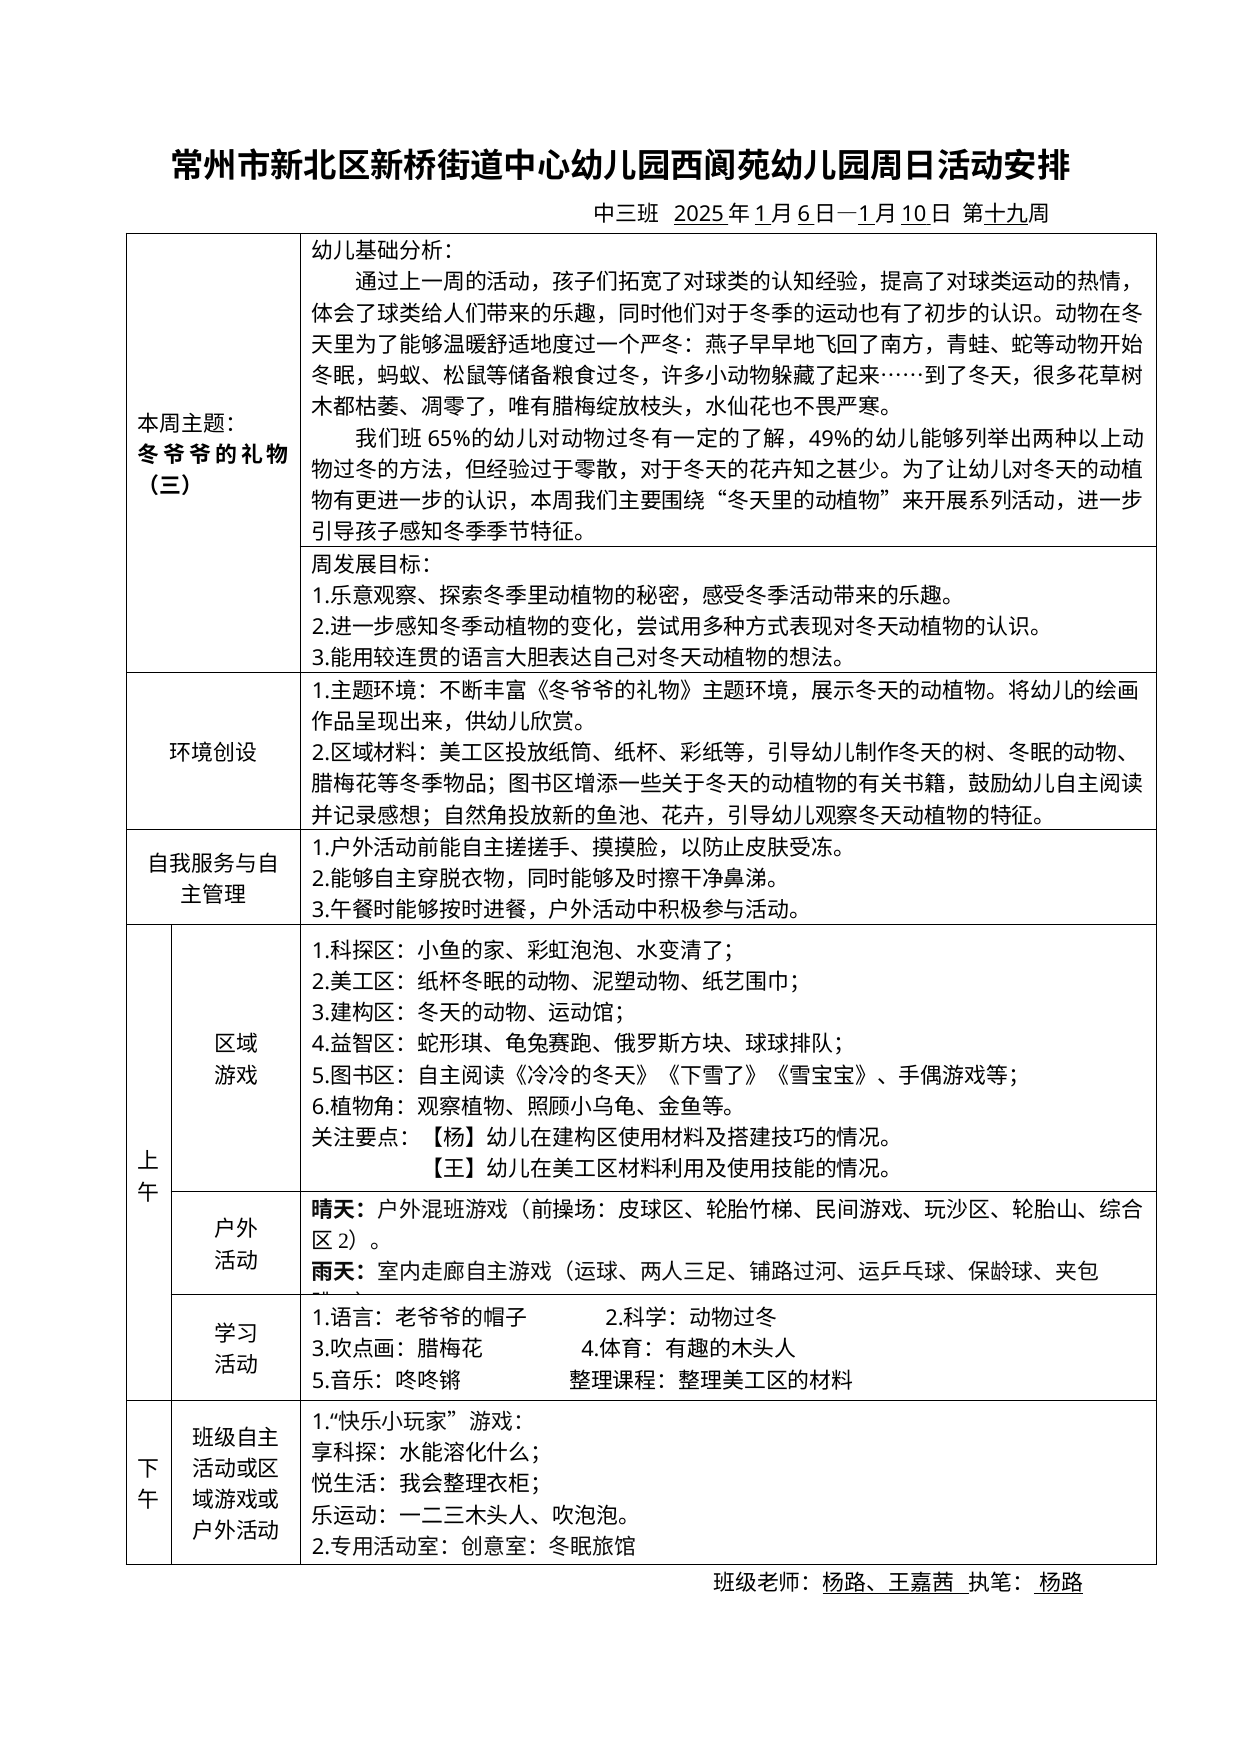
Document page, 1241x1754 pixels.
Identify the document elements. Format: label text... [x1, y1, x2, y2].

table_header 幼儿基础分析： 通过上一周的活动，孩子们拓宽了对球类的认知经验，提高了对球类运动的热情，体会了球类给人们带来的乐趣，同时他们对于冬季的运动也有了初步的认识。动物在冬天里为了能够温暖舒适地度过一个严冬：燕子早早地飞回了南方，青蛙、蛇等动物开始冬眠，蚂蚁、松鼠等储备粮食过冬，许多小动物躲藏了起来……到了冬天，很多花草树木都枯萎、凋零了，唯有腊梅绽放枝头，水仙花也不畏严寒。 我们班65%的幼儿对动物过冬有一定的了解，49%的幼儿能够列举出两种以上动物过冬的方法，但经验过于零散，对于冬天的花卉知之甚少。为了让幼儿对冬天的动植物有更进一步的认识，本周我们主要围绕“冬天里的动植物”来开展系列活动，进一步引导孩子感知冬季季节特征。 [301, 234, 1156, 546]
table_cell 环境创设 [127, 673, 300, 829]
table_cell 1.主题环境：不断丰富《冬爷爷的礼物》主题环境，展示冬天的动植物。将幼儿的绘画作品呈现出来，供幼儿欣赏。 2.区域材料：美工区投放纸筒、纸杯、彩纸等，引导幼儿制作冬天的树、冬眠的动物、腊梅花等冬季物品；图书区增添一些关于冬天的动植物的有关书籍，鼓励幼儿自主阅读并记录感想；自然角投放新的鱼池、花卉，引导幼儿观察冬天动植物的特征。 [301, 673, 1156, 829]
table_cell 1.“快乐小玩家”游戏： 享科探：水能溶化什么； 悦生活：我会整理衣柜； 乐运动：一二三木头人、吹泡泡。 2.专用活动室：创意室：冬眠旅馆 [301, 1401, 1156, 1564]
text 班级老师：杨路、王嘉茜 执笔： 杨路 [136, 1565, 1082, 1597]
table_cell 1.语言：老爷爷的帽子 2.科学：动物过冬 3.吹点画：腊梅花 4.体育：有趣的木头人 5.音乐：咚咚锵 整理课程：整理美工区的材料 [301, 1295, 1156, 1400]
table_cell 班级自主活动或区域游戏或户外活动 [172, 1401, 300, 1564]
table_cell 1.科探区：小鱼的家、彩虹泡泡、水变清了； 2.美工区：纸杯冬眠的动物、泥塑动物、纸艺围巾； 3.建构区：冬天的动物、运动馆； 4.益智区：蛇形琪、龟兔赛跑、俄罗斯方块、球球排队； 5.图书区：自主阅读《冷冷的冬天》《下雪了》《雪宝宝》、手偶游戏等； 6.植物角：观察植物、照顾小乌龟、金鱼等。 关注要点：【杨】幼儿在建构区使用材料及搭建技巧的情况。 【王】幼儿在美工区材料利用及使用技能的情况。 [301, 925, 1156, 1191]
table_cell 自我服务与自主管理 [127, 830, 300, 924]
table_cell 上午 下午 [127, 925, 171, 1400]
table_header 本周主题： 冬爷爷的礼物（三） [127, 234, 300, 672]
text 常州市新北区新桥街道中心幼儿园西阆苑幼儿园周日活动安排 [136, 148, 1104, 185]
table_cell 周发展目标： 1.乐意观察、探索冬季里动植物的秘密，感受冬季活动带来的乐趣。 2.进一步感知冬季动植物的变化，尝试用多种方式表现对冬天动植物的认识。 3.能用较连贯的语言大胆表达自己对冬天动植物的想法。 [301, 547, 1156, 672]
table_cell 下午 [127, 1401, 171, 1564]
text 中三班 2025年1月6日—1月10日 第十九周 [136, 185, 1050, 231]
table_cell 学习 活动 [172, 1295, 300, 1400]
table_cell 户外 活动 [172, 1192, 300, 1294]
table_cell 区域 游戏 [172, 925, 300, 1191]
table_cell 晴天：户外混班游戏（前操场：皮球区、轮胎竹梯、民间游戏、玩沙区、轮胎山、综合区2）。 雨天：室内走廊自主游戏（运球、两人三足、铺路过河、运乒乓球、保龄球、夹包跳。） [301, 1192, 1156, 1294]
table_cell 1.户外活动前能自主搓搓手、摸摸脸，以防止皮肤受冻。 2.能够自主穿脱衣物，同时能够及时擦干净鼻涕。 3.午餐时能够按时进餐，户外活动中积极参与活动。 [301, 830, 1156, 924]
